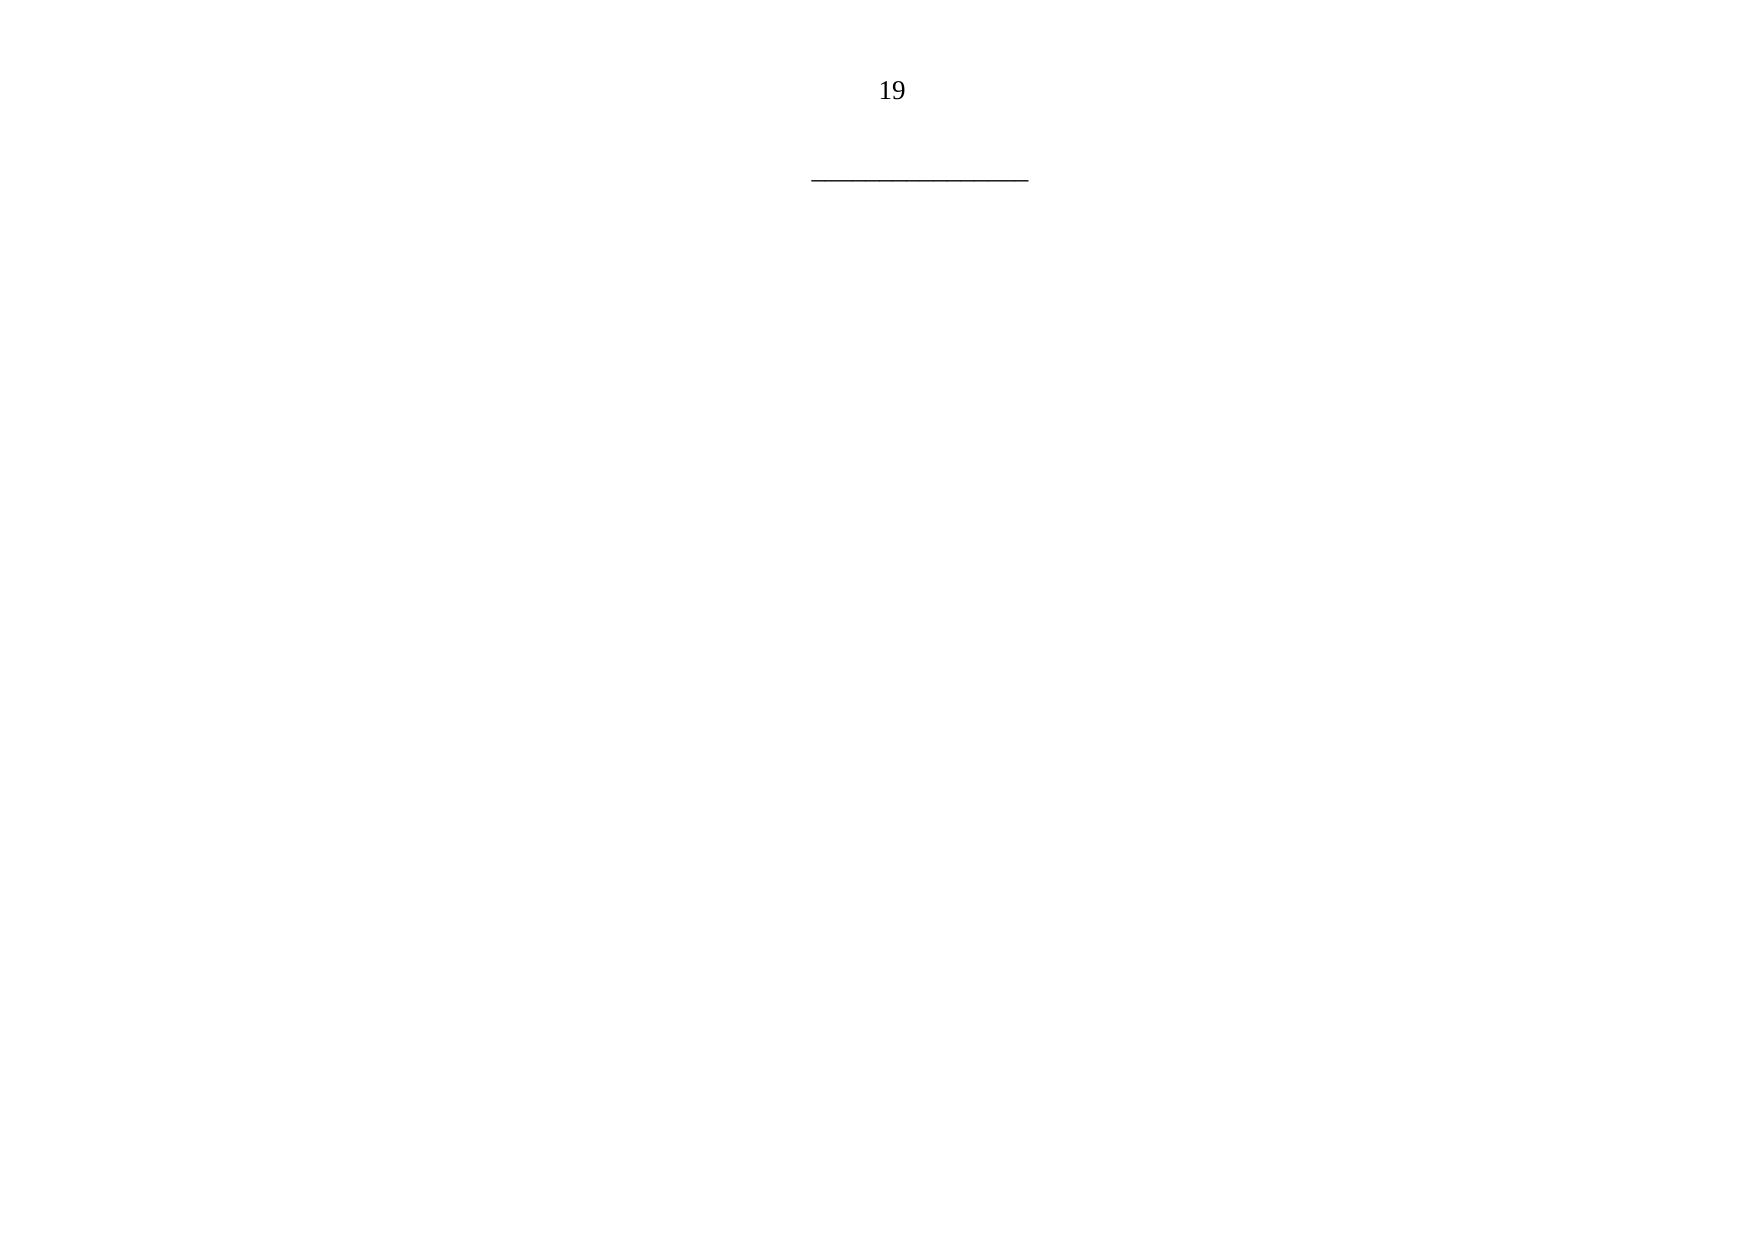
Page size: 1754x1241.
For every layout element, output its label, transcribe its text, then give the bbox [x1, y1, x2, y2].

text ________________ [118, 153, 1665, 185]
